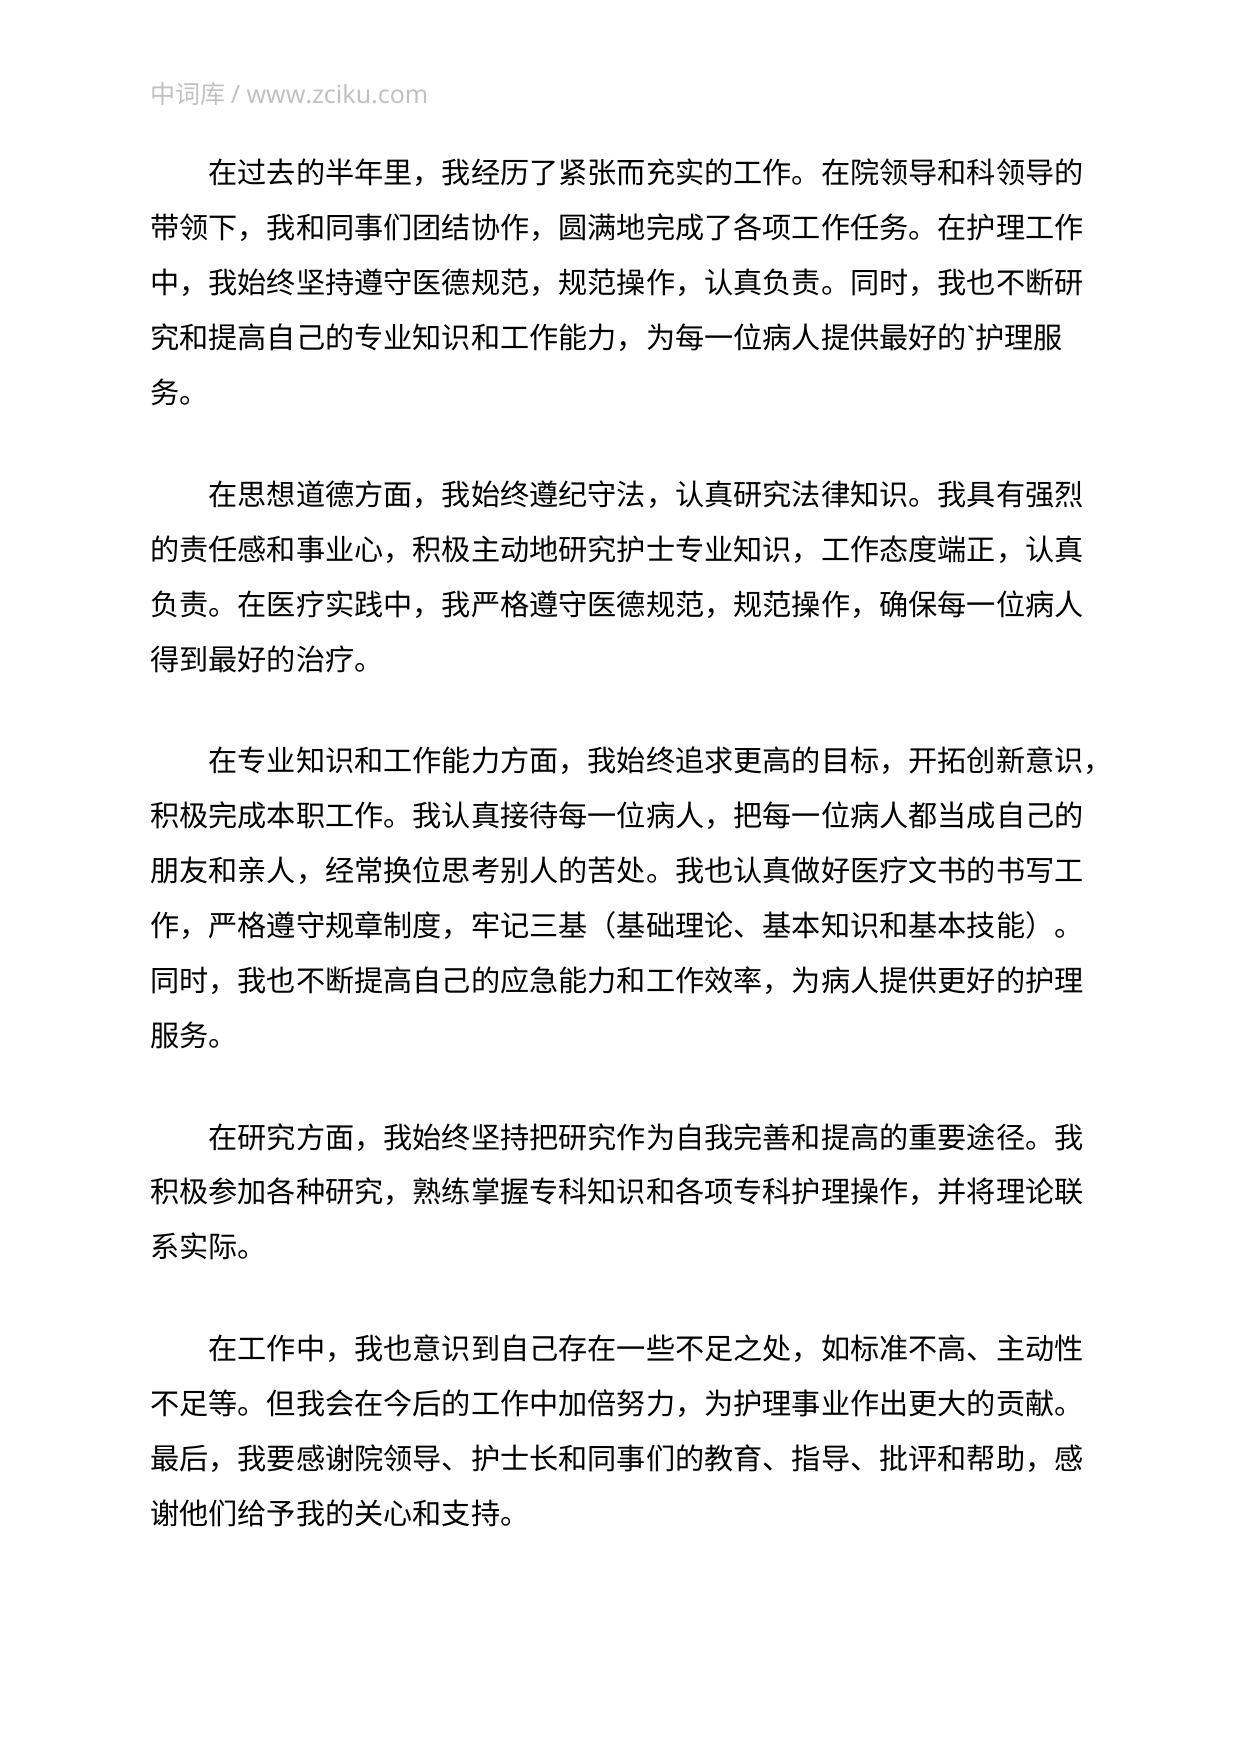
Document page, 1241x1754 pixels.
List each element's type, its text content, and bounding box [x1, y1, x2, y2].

text 在过去的半年里，我经历了紧张而充实的工作。在院领导和科领导的带领下，我和同事们团结协作，圆满地完成了各项工作任务。在护理工作中，我始终坚持遵守医德规范，规范操作，认真负责。同时，我也不断研究和提高自己的专业知识和工作能力，为每一位病人提供最好的`护理服务。 [150, 150, 1090, 412]
text 在思想道德方面，我始终遵纪守法，认真研究法律知识。我具有强烈的责任感和事业心，积极主动地研究护士专业知识，工作态度端正，认真负责。在医疗实践中，我严格遵守医德规范，规范操作，确保每一位病人得到最好的治疗。 [150, 471, 1090, 678]
text 在专业知识和工作能力方面，我始终追求更高的目标，开拓创新意识，积极完成本职工作。我认真接待每一位病人，把每一位病人都当成自己的朋友和亲人，经常换位思考别人的苦处。我也认真做好医疗文书的书写工作，严格遵守规章制度，牢记三基（基础理论、基本知识和基本技能）。同时，我也不断提高自己的应急能力和工作效率，为病人提供更好的护理服务。 [150, 738, 1090, 1055]
text 在工作中，我也意识到自己存在一些不足之处，如标准不高、主动性不足等。但我会在今后的工作中加倍努力，为护理事业作出更大的贡献。最后，我要感谢院领导、护士长和同事们的教育、指导、批评和帮助，感谢他们给予我的关心和支持。 [150, 1326, 1090, 1533]
text 在研究方面，我始终坚持把研究作为自我完善和提高的重要途径。我积极参加各种研究，熟练掌握专科知识和各项专科护理操作，并将理论联系实际。 [150, 1114, 1090, 1266]
